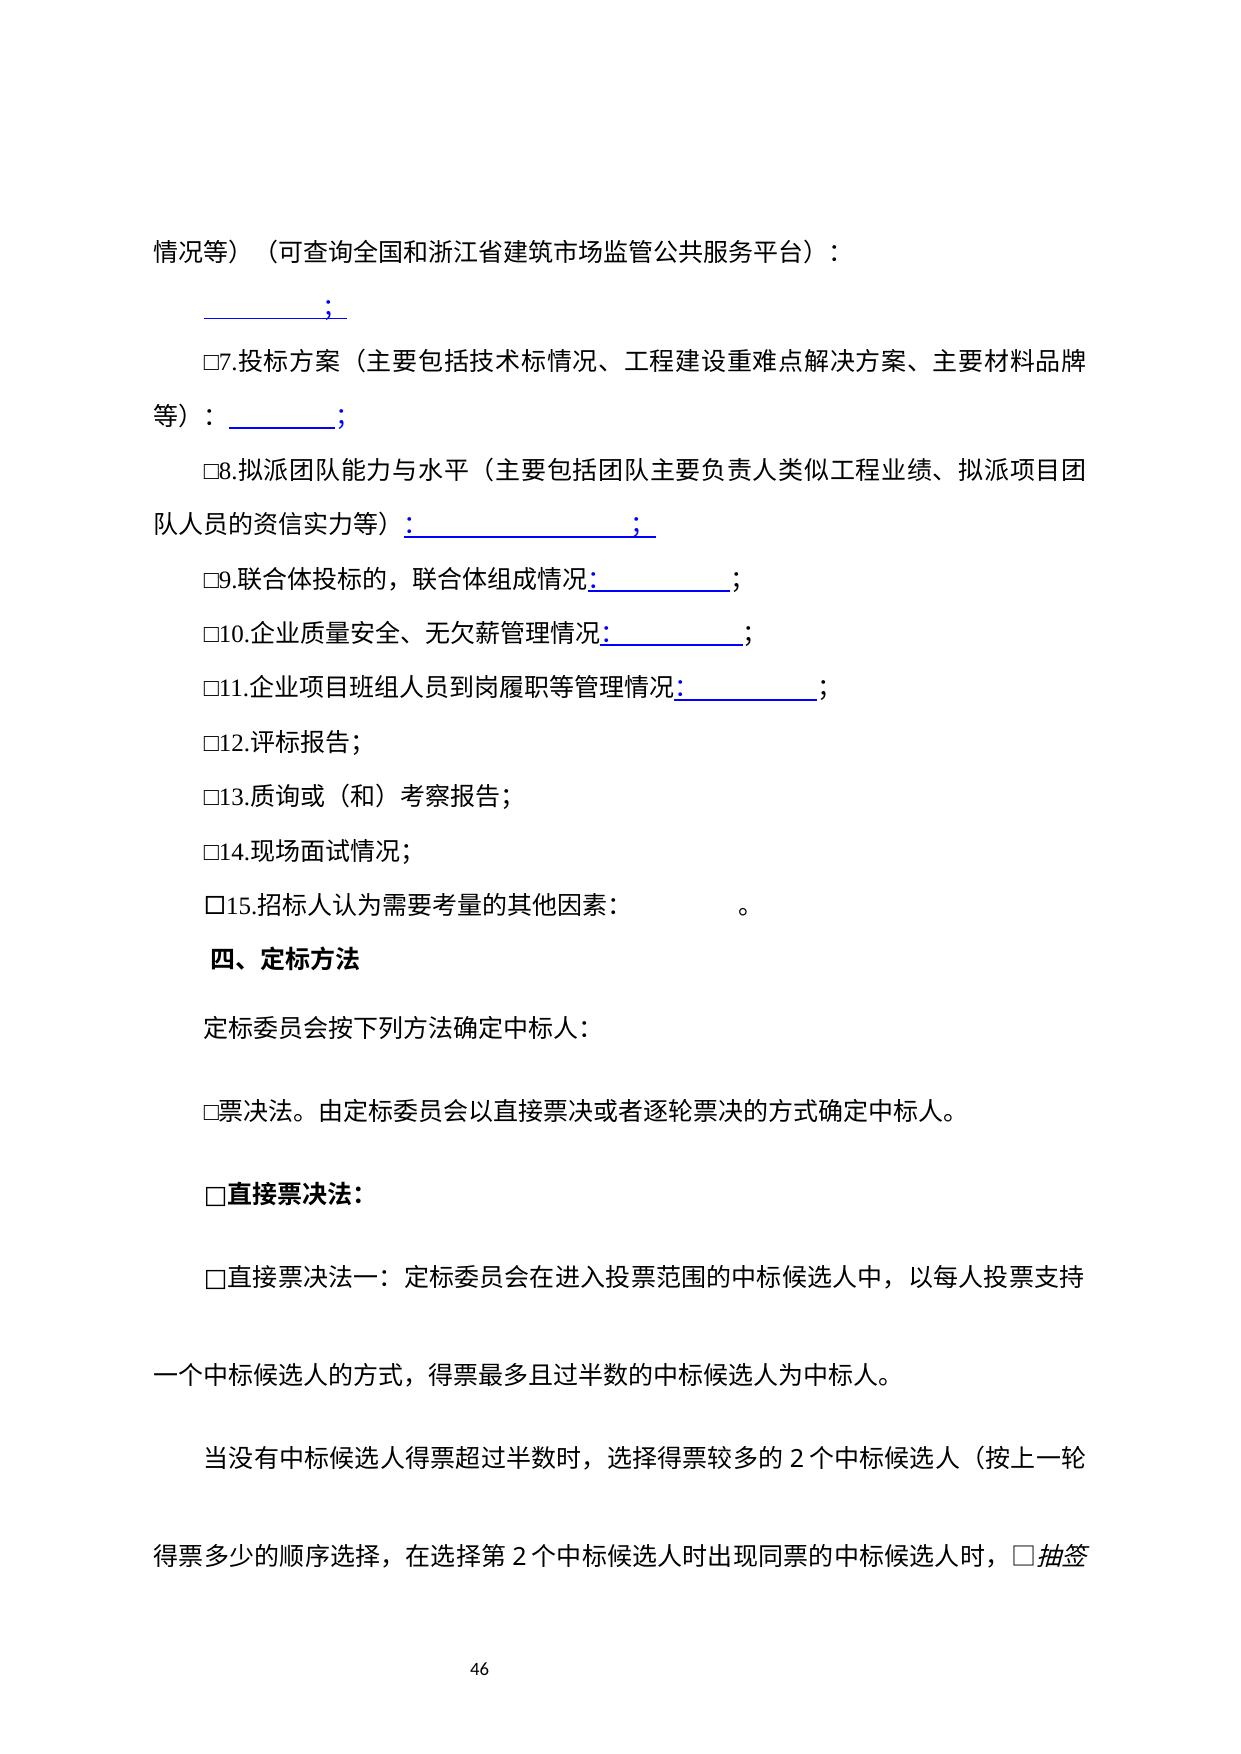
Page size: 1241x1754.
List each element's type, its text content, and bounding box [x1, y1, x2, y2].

text □直接票决法： [153, 1160, 1087, 1225]
text □14.现场面试情况； [153, 831, 1087, 867]
text □13.质询或（和）考察报告； [153, 777, 1087, 813]
text 15.招标人认为需要考量的其他因素： 。 [153, 885, 1087, 922]
text □12.评标报告； [153, 722, 1087, 758]
text □票决法。由定标委员会以直接票决或者逐轮票决的方式确定中标人。 [153, 1077, 1087, 1142]
text 定标委员会按下列方法确定中标人： [153, 994, 1087, 1059]
text ； [153, 287, 1087, 323]
text □11.企业项目班组人员到岗履职等管理情况： ； [153, 668, 1087, 704]
text □直接票决法一：定标委员会在进入投票范围的中标候选人中，以每人投票支持一个中标候选人的方式，得票最多且过半数的中标候选人为中标人。 [153, 1243, 1087, 1406]
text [153, 1424, 1087, 1587]
text □7.投标方案（主要包括技术标情况、工程建设重难点解决方案、主要材料品牌等）： ； [153, 342, 1087, 432]
text □8.拟派团队能力与水平（主要包括团队主要负责人类似工程业绩、拟派项目团队人员的资信实力等）： ； [153, 450, 1087, 541]
text □10.企业质量安全、无欠薪管理情况： ； [153, 613, 1087, 650]
text □9.联合体投标的，联合体组成情况： ； [153, 559, 1087, 595]
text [153, 233, 1087, 269]
text 四、定标方法 [153, 940, 1087, 976]
